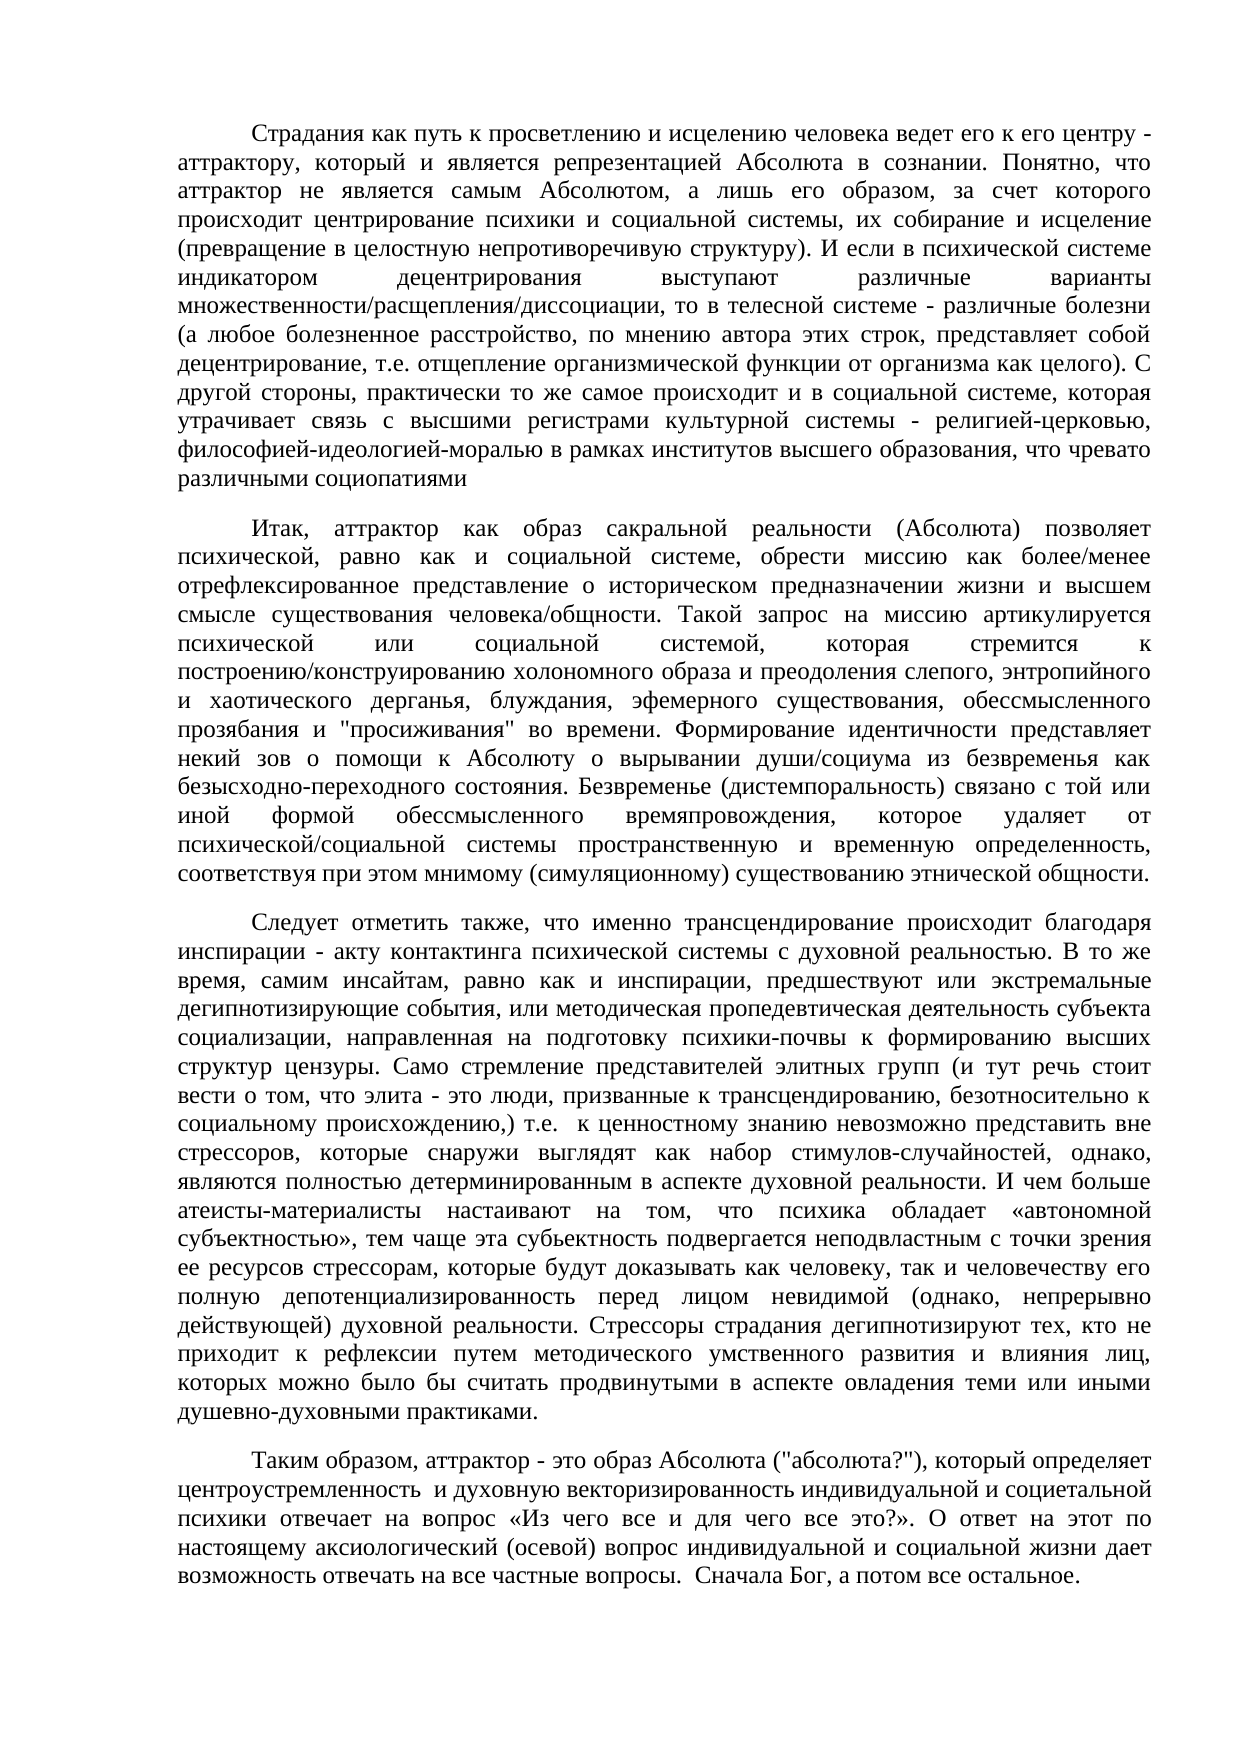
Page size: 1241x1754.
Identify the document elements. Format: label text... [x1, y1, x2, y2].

text Итак, аттрактор как образ сакральной реальности (Абсолюта) позволяет психической, равно как и социальной системе, обрести миссию как более/менее отрефлексированное представление о историческом предназначении жизни и высшем смысле существования человека/общности. Такой запрос на миссию артикулируется психической или социальной системой, которая стремится к построению/конструированию холономного образа и преодоления слепого, энтропийного и хаотического дерганья, блуждания, эфемерного существования, обессмысленного прозябания и "просиживания" во времени. Формирование идентичности представляет некий зов о помощи к Абсолюту о вырывании души/социума из безвременья как безысходно-переходного состояния. Безвременье (дистемпоральность) связано с той или иной формой обессмысленного времяпровождения, которое удаляет от психической/социальной системы пространственную и временную определенность, соответствуя при этом мнимому (симуляционному) существованию этнической общности. [177, 513, 1152, 886]
text Страдания как путь к просветлению и исцелению человека ведет его к его центру - аттрактору, который и является репрезентацией Абсолюта в сознании. Понятно, что аттрактор не является самым Абсолютом, а лишь его образом, за счет которого происходит центрирование психики и социальной системы, их собирание и исцеление (превращение в целостную непротиворечивую структуру). И если в психической системе индикатором децентрирования выступают различные варианты множественности/расщепления/диссоциации, то в телесной системе - различные болезни (а любое болезненное расстройство, по мнению автора этих строк, представляет собой децентрирование, т.е. отщепление организмической функции от организма как целого). С другой стороны, практически то же самое происходит и в социальной системе, которая утрачивает связь с высшими регистрами культурной системы - религией-церковью, философией-идеологией-моралью в рамках институтов высшего образования, что чревато различными социопатиями [177, 118, 1152, 492]
text Следует отметить также, что именно трансцендирование происходит благодаря инспирации - акту контактинга психической системы с духовной реальностью. В то же время, самим инсайтам, равно как и инспирации, предшествуют или экстремальные дегипнотизирующие события, или методическая пропедевтическая деятельность субъекта социализации, направленная на подготовку психики-почвы к формированию высших структур цензуры. Само стремление представителей элитных групп (и тут речь стоит вести о том, что элита - это люди, призванные к трансцендированию, безотносительно к социальному происхождению,) т.е. к ценностному знанию невозможно представить вне стрессоров, которые снаружи выглядят как набор стимулов-случайностей, однако, являются полностью детерминированным в аспекте духовной реальности. И чем больше атеисты-материалисты настаивают на том, что психика обладает «автономной субъектностью», тем чаще эта субьектность подвергается неподвластным с точки зрения ее ресурсов стрессорам, которые будут доказывать как человеку, так и человечеству его полную депотенциализированность перед лицом невидимой (однако, непрерывно действующей) духовной реальности. Стрессоры страдания дегипнотизируют тех, кто не приходит к рефлексии путем методического умственного развития и влияния лиц, которых можно было бы считать продвинутыми в аспекте овладения теми или иными душевно-духовными практиками. [177, 907, 1152, 1425]
text Таким образом, аттрактор - это образ Абсолюта ("абсолюта?"), который определяет центроустремленность и духовную векторизированность индивидуальной и социетальной психики отвечает на вопрос «Из чего все и для чего все это?». О ответ на этот по настоящему аксиологический (осевой) вопрос индивидуальной и социальной жизни дает возможность отвечать на все частные вопросы. Сначала Бог, а потом все остальное. [177, 1446, 1152, 1589]
